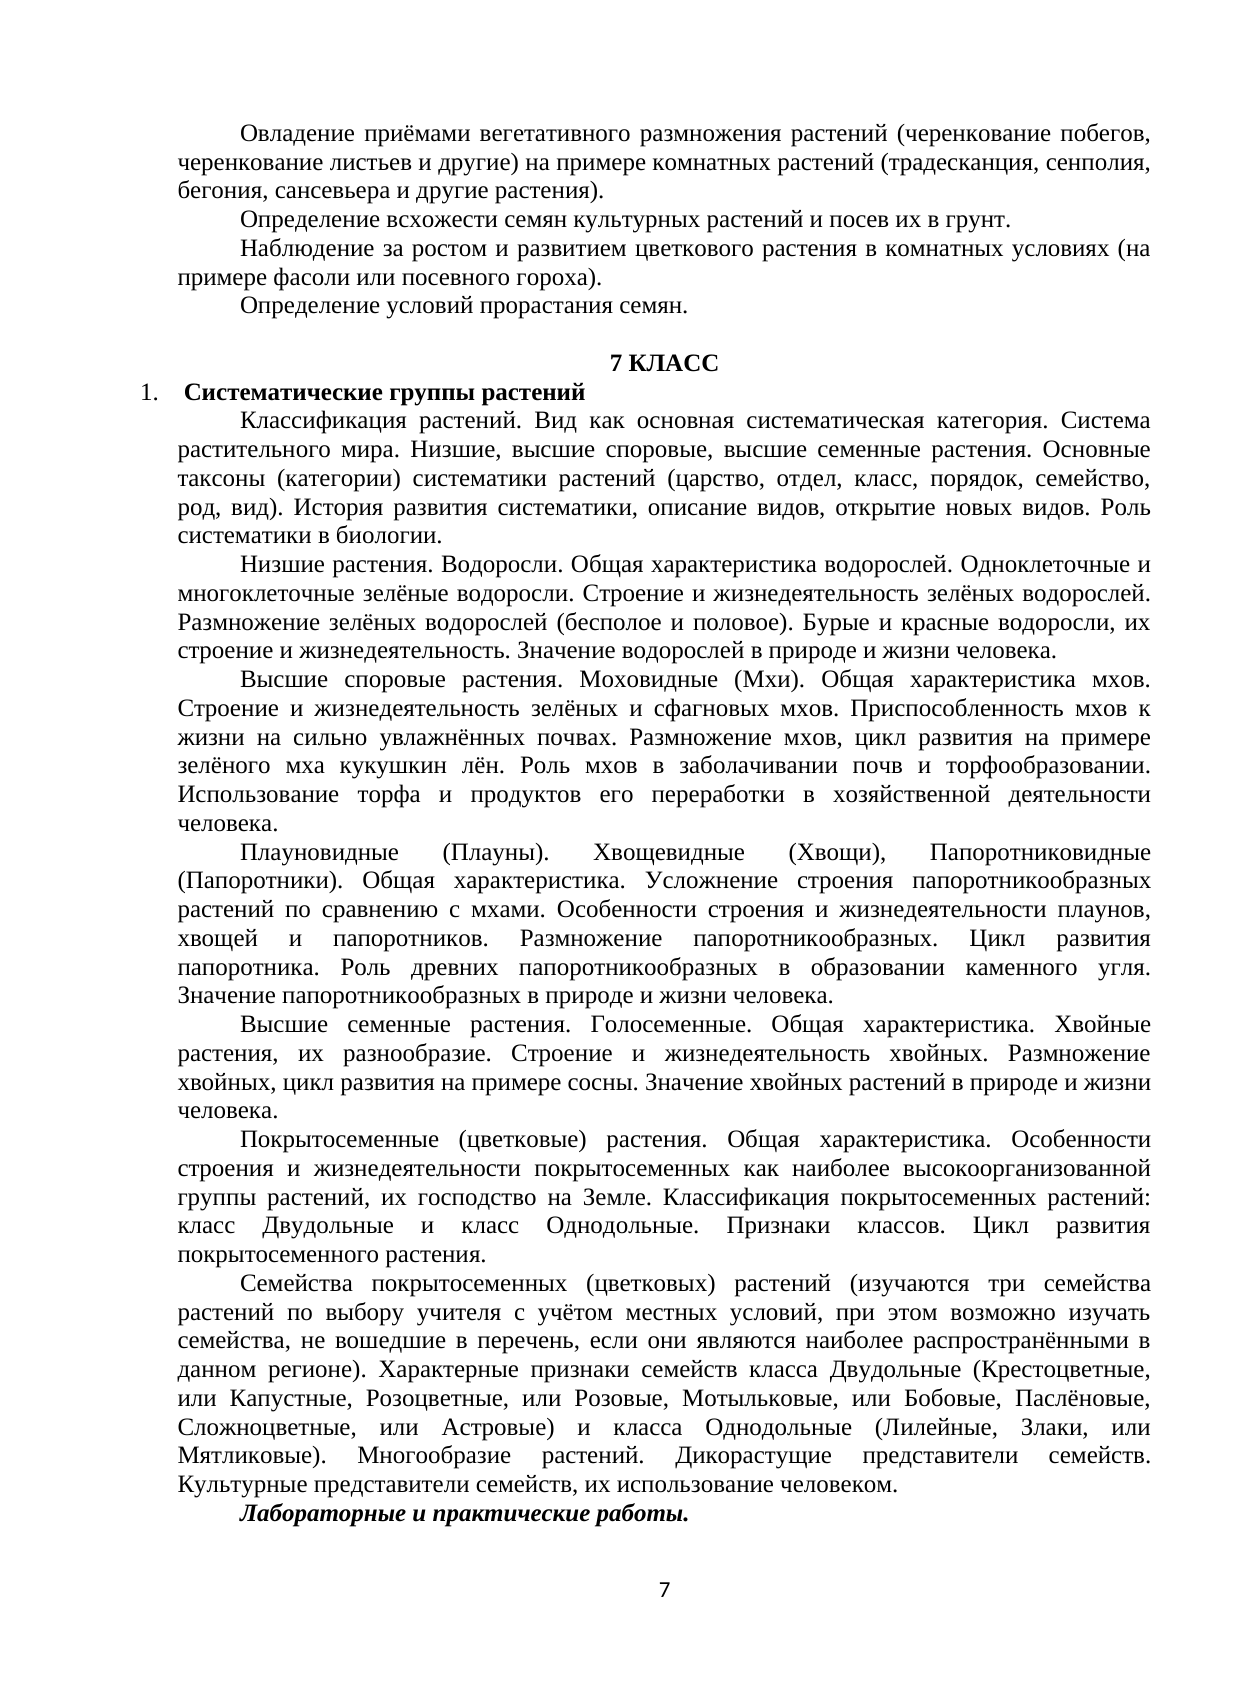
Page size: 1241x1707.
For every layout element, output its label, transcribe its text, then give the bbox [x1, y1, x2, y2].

text Высшие семенные растения. Голосеменные. Общая характеристика. Хвойные растения, их разнообразие. Строение и жизнедеятельность хвойных. Размножение хвойных, цикл развития на примере сосны. Значение хвойных растений в природе и жизни человека. [177, 1009, 1152, 1124]
text Лабораторные и практические работы. [177, 1498, 1152, 1527]
text Классификация растений. Вид как основная систематическая категория. Система растительного мира. Низшие, высшие споровые, высшие семенные растения. Основные таксоны (категории) систематики растений (царство, отдел, класс, порядок, семейство, род, вид). История развития систематики, описание видов, открытие новых видов. Роль систематики в биологии. [177, 406, 1152, 549]
text Овладение приёмами вегетативного размножения растений (черенкование побегов, черенкование листьев и другие) на примере комнатных растений (традесканция, сенполия, бегония, сансевьера и другие растения). [177, 118, 1152, 204]
text Низшие растения. Водоросли. Общая характеристика водорослей. Одноклеточные и многоклеточные зелёные водоросли. Строение и жизнедеятельность зелёных водорослей. Размножение зелёных водорослей (бесполое и половое). Бурые и красные водоросли, их строение и жизнедеятельность. Значение водорослей в природе и жизни человека. [177, 549, 1152, 664]
text Покрытосеменные (цветковые) растения. Общая характеристика. Особенности строения и жизнедеятельности покрытосеменных как наиболее высокоорганизованной группы растений, их господство на Земле. Классификация покрытосеменных растений: класс Двудольные и класс Однодольные. Признаки классов. Цикл развития покрытосеменного растения. [177, 1124, 1152, 1268]
text Определение всхожести семян культурных растений и посев их в грунт. [177, 204, 1152, 233]
text 7 КЛАСС [177, 348, 1152, 377]
text Наблюдение за ростом и развитием цветкового растения в комнатных условиях (на примере фасоли или посевного гороха). [177, 233, 1152, 291]
text Плауновидные (Плауны). Хвощевидные (Хвощи), Папоротниковидные (Папоротники). Общая характеристика. Усложнение строения папоротникообразных растений по сравнению с мхами. Особенности строения и жизнедеятельности плаунов, хвощей и папоротников. Размножение папоротникообразных. Цикл развития папоротника. Роль древних папоротникообразных в образовании каменного угля. Значение папоротникообразных в природе и жизни человека. [177, 837, 1152, 1009]
text Определение условий прорастания семян. [177, 291, 1152, 319]
text Семейства покрытосеменных (цветковых) растений (изучаются три семейства растений по выбору учителя с учётом местных условий, при этом возможно изучать семейства, не вошедшие в перечень, если они являются наиболее распространёнными в данном регионе). Характерные признаки семейств класса Двудольные (Крестоцветные, или Капустные, Розоцветные, или Розовые, Мотыльковые, или Бобовые, Паслёновые, Сложноцветные, или Астровые) и класса Однодольные (Лилейные, Злаки, или Мятликовые). Многообразие растений. Дикорастущие представители семейств. Культурные представители семейств, их использование человеком. [177, 1268, 1152, 1498]
text Высшие споровые растения. Моховидные (Мхи). Общая характеристика мхов. Строение и жизнедеятельность зелёных и сфагновых мхов. Приспособленность мхов к жизни на сильно увлажнённых почвах. Размножение мхов, цикл развития на примере зелёного мха кукушкин лён. Роль мхов в заболачивании почв и торфообразовании. Использование торфа и продуктов его переработки в хозяйственной деятельности человека. [177, 664, 1152, 837]
list Систематические группы растений [140, 377, 1152, 406]
